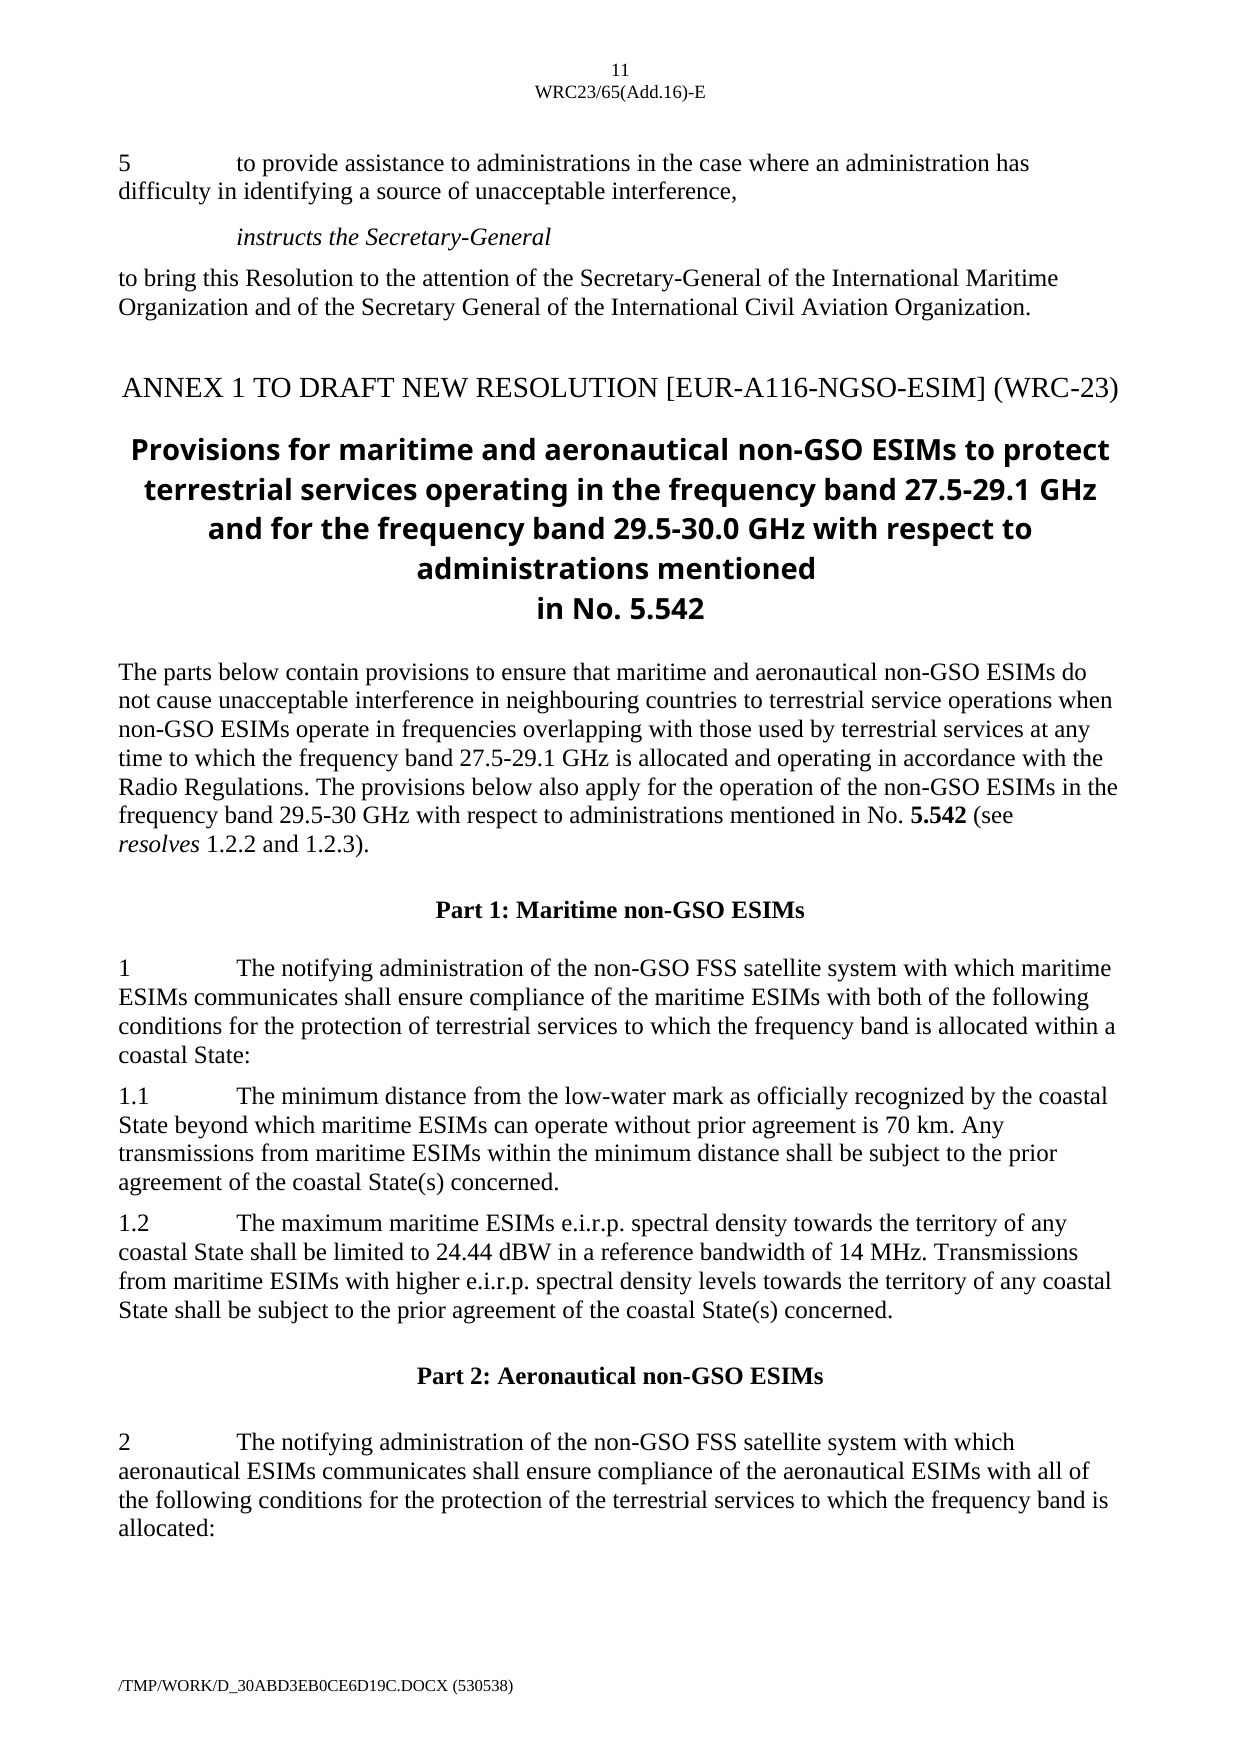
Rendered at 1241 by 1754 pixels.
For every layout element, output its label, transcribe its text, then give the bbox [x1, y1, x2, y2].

title The parts below contain provisions to ensure that maritime and aeronautical non-GSO ESIMs do not cause unacceptable interference in neighbouring countries to terrestrial service operations when non-GSO ESIMs operate in frequencies overlapping with those used by terrestrial services at any time to which the frequency band 27.5-29.1 GHz is allocated and operating in accordance with the Radio Regulations. The provisions below also apply for the operation of the non-GSO ESIMs in the frequency band 29.5-30 GHz with respect to administrations mentioned in No. 5.542 (see resolves 1.2.2 and 1.2.3). [118, 657, 1122, 858]
title 2 The notifying administration of the non-GSO FSS satellite system with which aeronautical ESIMs communicates shall ensure compliance of the aeronautical ESIMs with all of the following conditions for the protection of the terrestrial services to which the frequency band is allocated: [118, 1427, 1122, 1542]
text 1.1 The minimum distance from the low-water mark as officially recognized by the coastal State beyond which maritime ESIMs can operate without prior agreement is 70 km. Any transmissions from maritime ESIMs within the minimum distance shall be subject to the prior agreement of the coastal State(s) concerned. [118, 1081, 1122, 1196]
title Provisions for maritime and aeronautical non-GSO ESIMs to protect terrestrial services operating in the frequency band 27.5-29.1 GHz and for the frequency band 29.5-30.0 GHz with respect to administrations mentioned in No. 5.542 [118, 429, 1122, 628]
text Part 1: Maritime non-GSO ESIMs [118, 896, 1122, 924]
text Part 2: Aeronautical non-GSO ESIMs [118, 1361, 1122, 1390]
text 5 to provide assistance to administrations in the case where an administration has difficulty in identifying a source of unacceptable interference, [118, 148, 1122, 205]
text instructs the Secretary-General [236, 222, 1122, 251]
text to bring this Resolution to the attention of the Secretary-General of the International Maritime Organization and of the Secretary General of the International Civil Aviation Organization. [118, 263, 1122, 321]
title 1 The notifying administration of the non-GSO FSS satellite system with which maritime ESIMs communicates shall ensure compliance of the maritime ESIMs with both of the following conditions for the protection of terrestrial services to which the frequency band is allocated within a coastal State: [118, 953, 1122, 1068]
text 1.2 The maximum maritime ESIMs e.i.r.p. spectral density towards the territory of any coastal State shall be limited to 24.44 dBW in a reference bandwidth of 14 MHz. Transmissions from maritime ESIMs with higher e.i.r.p. spectral density levels towards the territory of any coastal State shall be subject to the prior agreement of the coastal State(s) concerned. [118, 1208, 1122, 1323]
text Annex 1 to draft new Resolution [EUR-A116-NGSO-ESIM] (WRC-23) [118, 371, 1122, 404]
